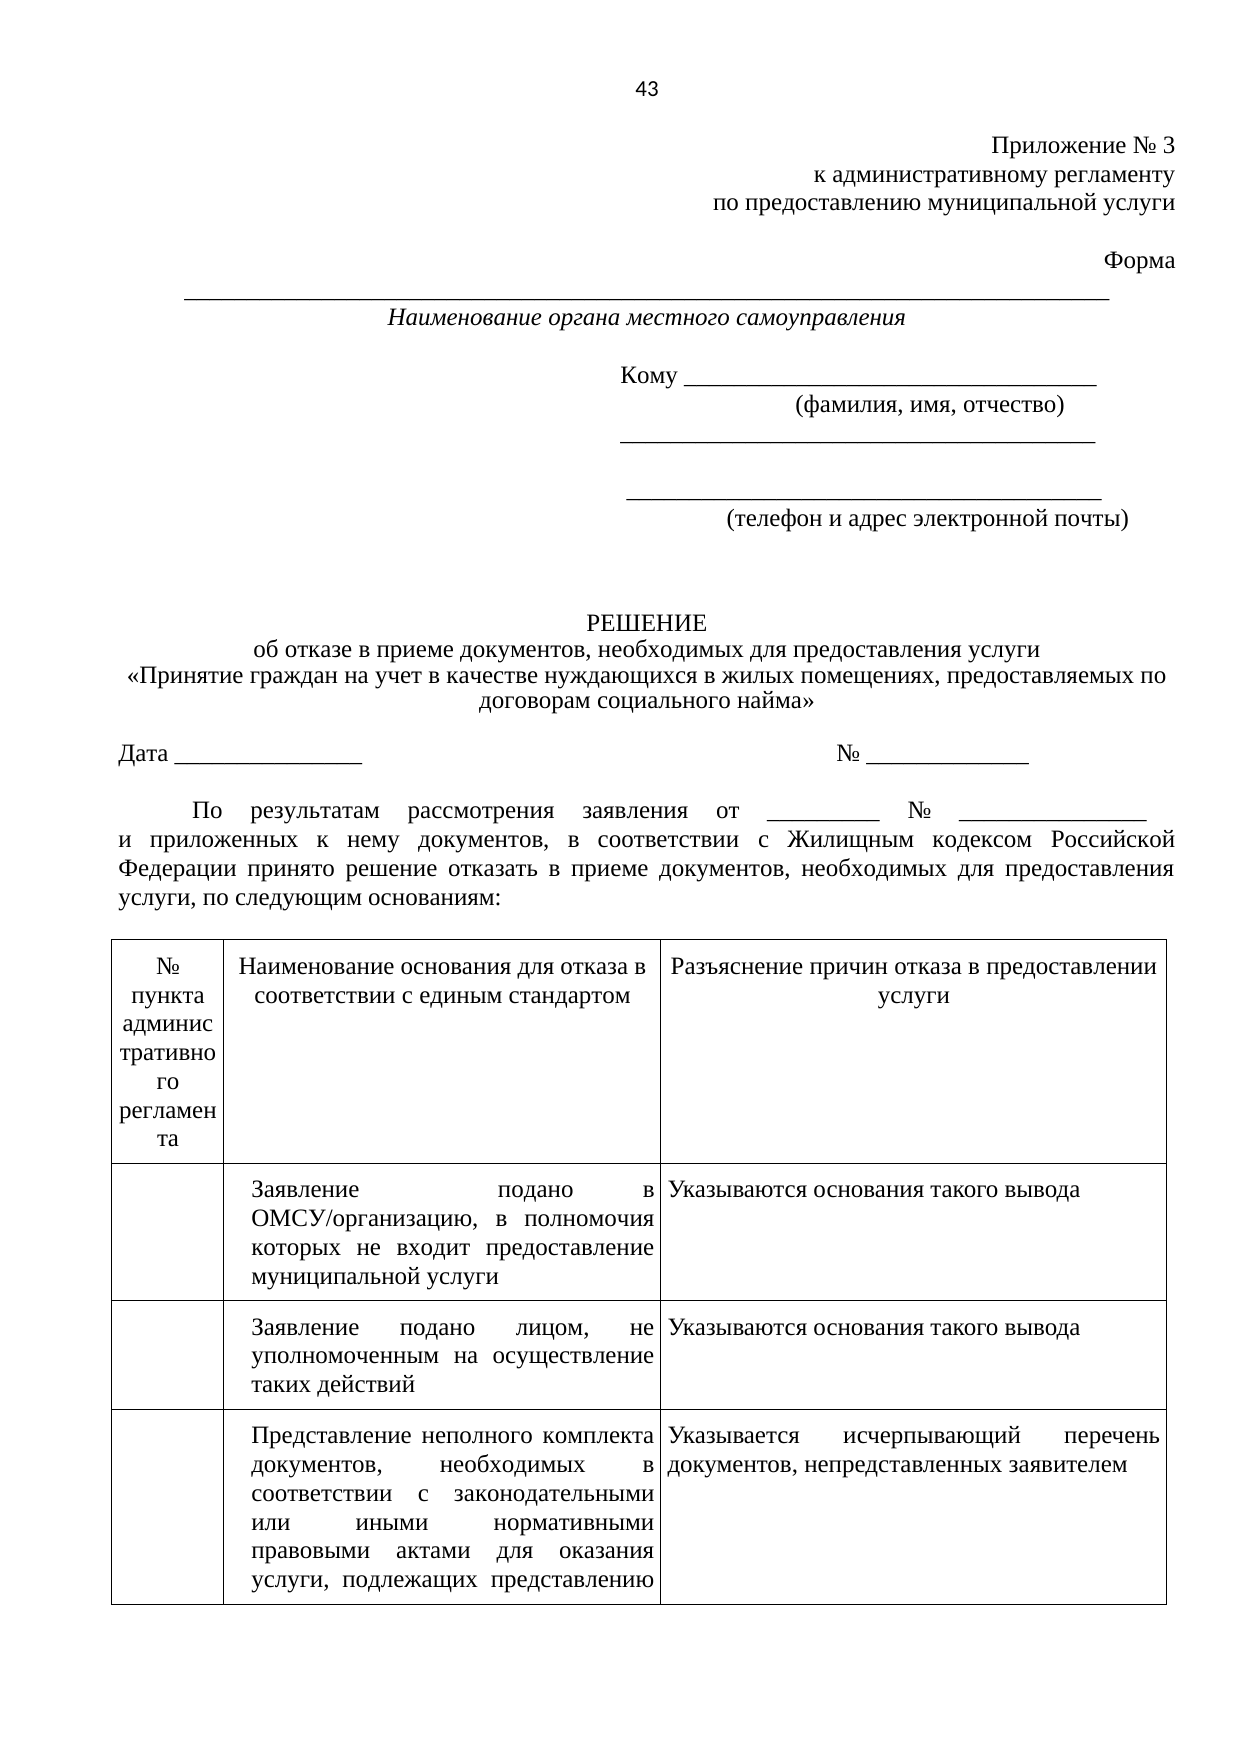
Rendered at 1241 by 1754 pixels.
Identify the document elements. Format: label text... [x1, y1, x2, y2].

table_header Разъяснение причин отказа в предоставлении услуги [661, 940, 1166, 1163]
table_cell [112, 1164, 223, 1300]
text Форма [118, 245, 1175, 274]
text «Принятие граждан на учет в качестве нуждающихся в жилых помещениях, предоставляемых по договорам социального найма» [118, 663, 1175, 714]
text __________________________________________________________________________ [118, 274, 1175, 302]
text Кому _________________________________ [620, 360, 1175, 389]
table_cell Указываются основания такого вывода [661, 1301, 1166, 1409]
text об отказе в приеме документов, необходимых для предоставления услуги [118, 637, 1175, 663]
text Приложение № 3 [118, 130, 1175, 159]
text ______________________________________ [620, 474, 1175, 503]
table_header № пункта административного регламента [112, 940, 223, 1163]
table_cell Указываются основания такого вывода [661, 1164, 1166, 1300]
text Наименование органа местного самоуправления [118, 302, 1175, 331]
table_cell [112, 1301, 223, 1409]
text По результатам рассмотрения заявления от _________ № _______________ и приложенных к нему документов, в соответствии с Жилищным кодексом Российской Федерации принято решение отказать в приеме документов, необходимых для предоставления услуги, по следующим основаниям: [118, 796, 1175, 911]
text (фамилия, имя, отчество) [620, 389, 1175, 417]
text Дата _______________ № _____________ [118, 738, 1175, 767]
table_cell Заявление подано лицом, не уполномоченным на осуществление таких действий [224, 1301, 660, 1409]
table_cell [661, 1410, 1166, 1603]
text (телефон и адрес электронной почты) [620, 503, 1175, 532]
table_header Наименование основания для отказа в соответствии с единым стандартом [224, 940, 660, 1163]
text к административному регламенту [532, 159, 1175, 187]
text РЕШЕНИЕ [118, 608, 1175, 637]
table_cell Заявление подано в ОМСУ/организацию, в полномочия которых не входит предоставление муниципальной услуги [224, 1164, 660, 1300]
text по предоставлению муниципальной услуги [532, 187, 1175, 216]
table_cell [224, 1410, 660, 1603]
text ______________________________________ [620, 417, 1175, 446]
table_cell [112, 1410, 223, 1603]
